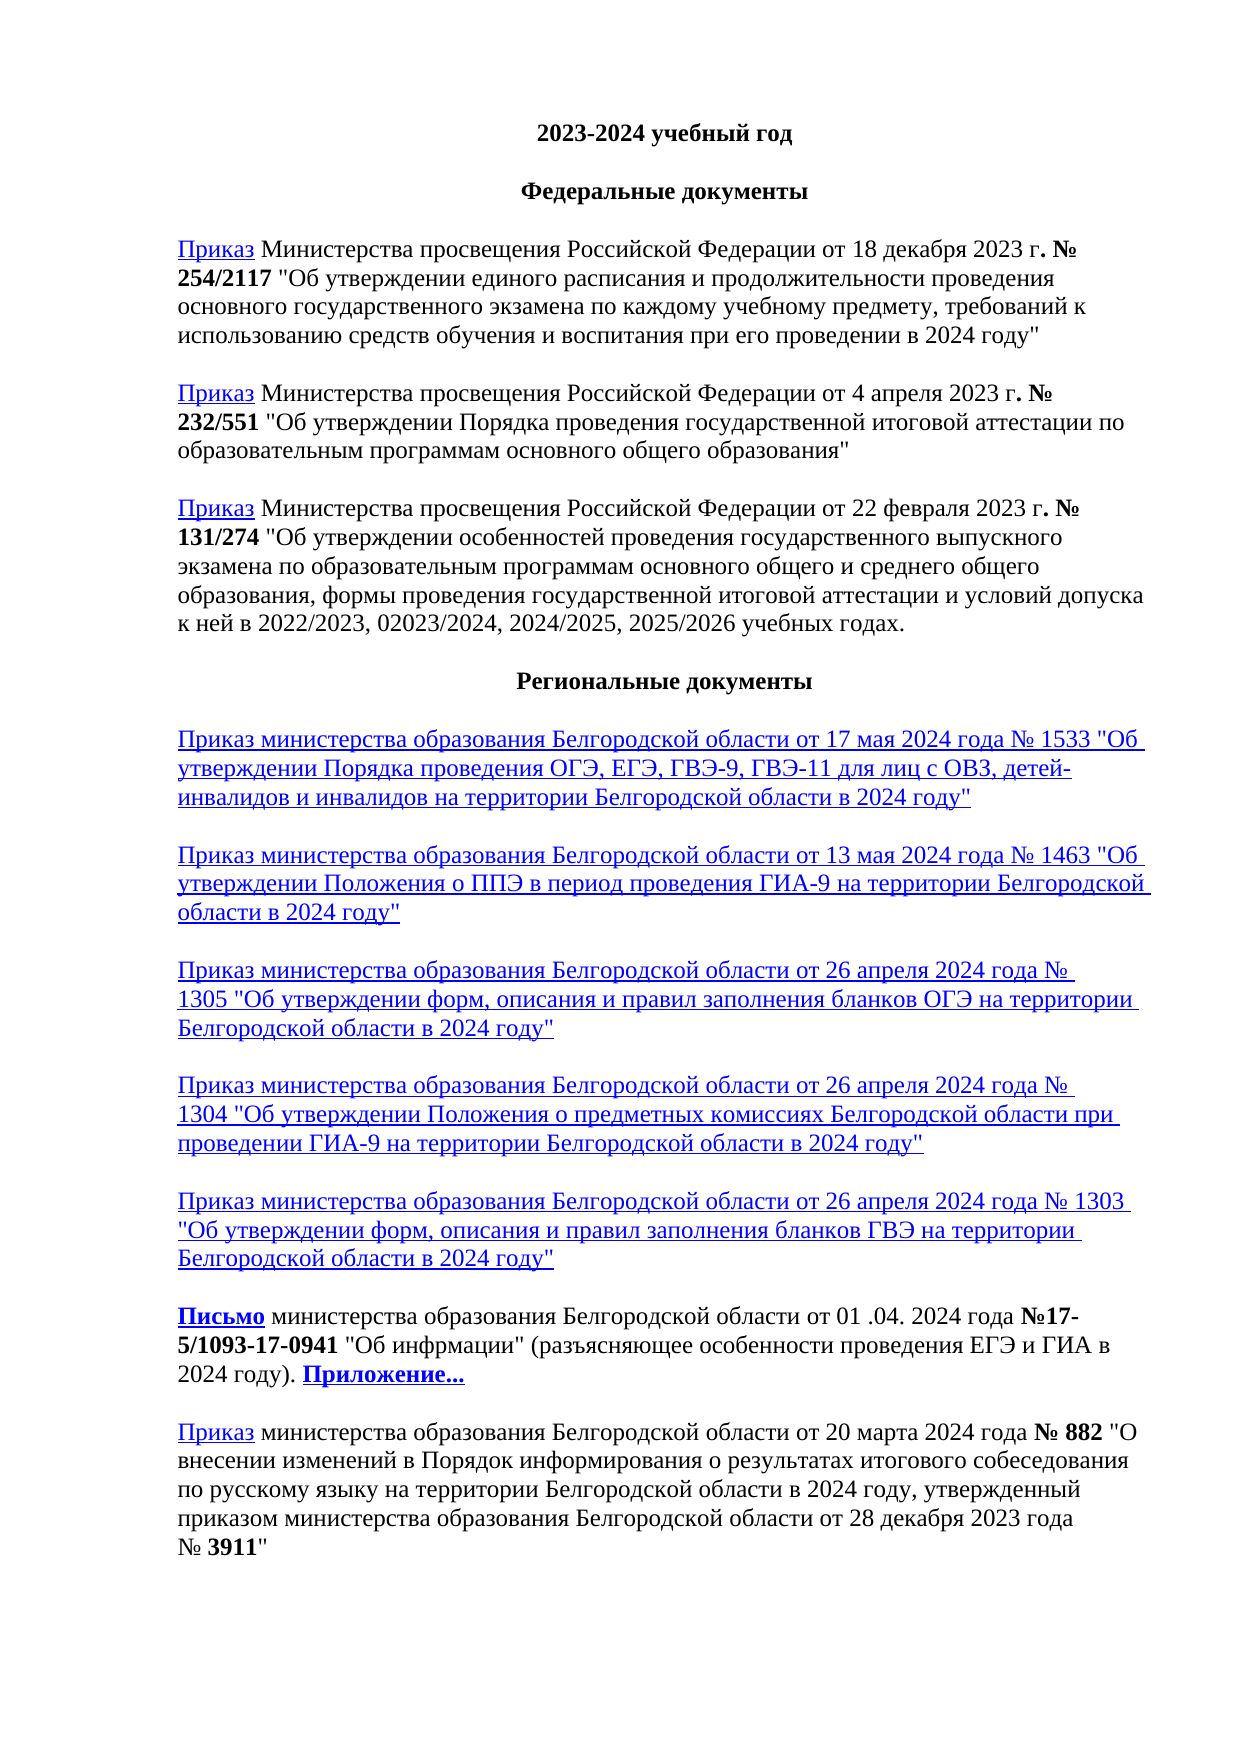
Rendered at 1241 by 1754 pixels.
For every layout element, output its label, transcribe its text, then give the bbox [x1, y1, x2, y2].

text Приказ министерства образования Белгородской области от 17 мая 2024 года № 1533 "Об утверждении Порядка проведения ОГЭ, ЕГЭ, ГВЭ-9, ГВЭ-11 для лиц с ОВЗ, детей-инвалидов и инвалидов на территории Белгородской области в 2024 году" [177, 724, 1152, 811]
text Приказ Министерства просвещения Российской Федерации от 4 апреля 2023 г. № 232/551 "Об утверждении Порядка проведения государственной итоговой аттестации по образовательным программам основного общего образования" [177, 378, 1152, 464]
text Приказ Министерства просвещения Российской Федерации от 22 февраля 2023 г. № 131/274 "Об утверждении особенностей проведения государственного выпускного экзамена по образовательным программам основного общего и среднего общего образования, формы проведения государственной итоговой аттестации и условий допуска к ней в 2022/2023, 02023/2024, 2024/2025, 2025/2026 учебных годах. [177, 493, 1152, 637]
text Приказ министерства образования Белгородской области от 26 апреля 2024 года № 1304 "Об утверждении Положения о предметных комиссиях Белгородской области при проведении ГИА-9 на территории Белгородской области в 2024 году" [177, 1071, 1152, 1157]
text Приказ министерства образования Белгородской области от 26 апреля 2024 года № 1305 "Об утверждении форм, описания и правил заполнения бланков ОГЭ на территории Белгородской области в 2024 году" [177, 955, 1152, 1041]
text Приказ министерства образования Белгородской области от 13 мая 2024 года № 1463 "Об утверждении Положения о ППЭ в период проведения ГИА-9 на территории Белгородской области в 2024 году" [177, 840, 1152, 926]
text Федеральные документы [177, 176, 1152, 205]
text Приказ министерства образования Белгородской области от 26 апреля 2024 года № 1303 "Об утверждении форм, описания и правил заполнения бланков ГВЭ на территории Белгородской области в 2024 году" [177, 1186, 1152, 1272]
text 2023-2024 учебный год [177, 118, 1152, 147]
text Приказ Министерства просвещения Российской Федерации от 18 декабря 2023 г. № 254/2117 "Об утверждении единого расписания и продолжительности проведения основного государственного экзамена по каждому учебному предмету, требований к использованию средств обучения и воспитания при его проведении в 2024 году" [177, 234, 1152, 349]
text Приказ министерства образования Белгородской области от 20 марта 2024 года № 882 "О внесении изменений в Порядок информирования о результатах итогового собеседования по русскому языку на территории Белгородской области в 2024 году, утвержденный приказом министерства образования Белгородской области от 28 декабря 2023 года № 3911" [177, 1417, 1152, 1561]
text Региональные документы [177, 666, 1152, 695]
text Письмо министерства образования Белгородской области от 01 .04. 2024 года №17-5/1093-17-0941 "Об инфрмации" (разъясняющее особенности проведения ЕГЭ и ГИА в 2024 году). Приложение... [177, 1301, 1152, 1388]
